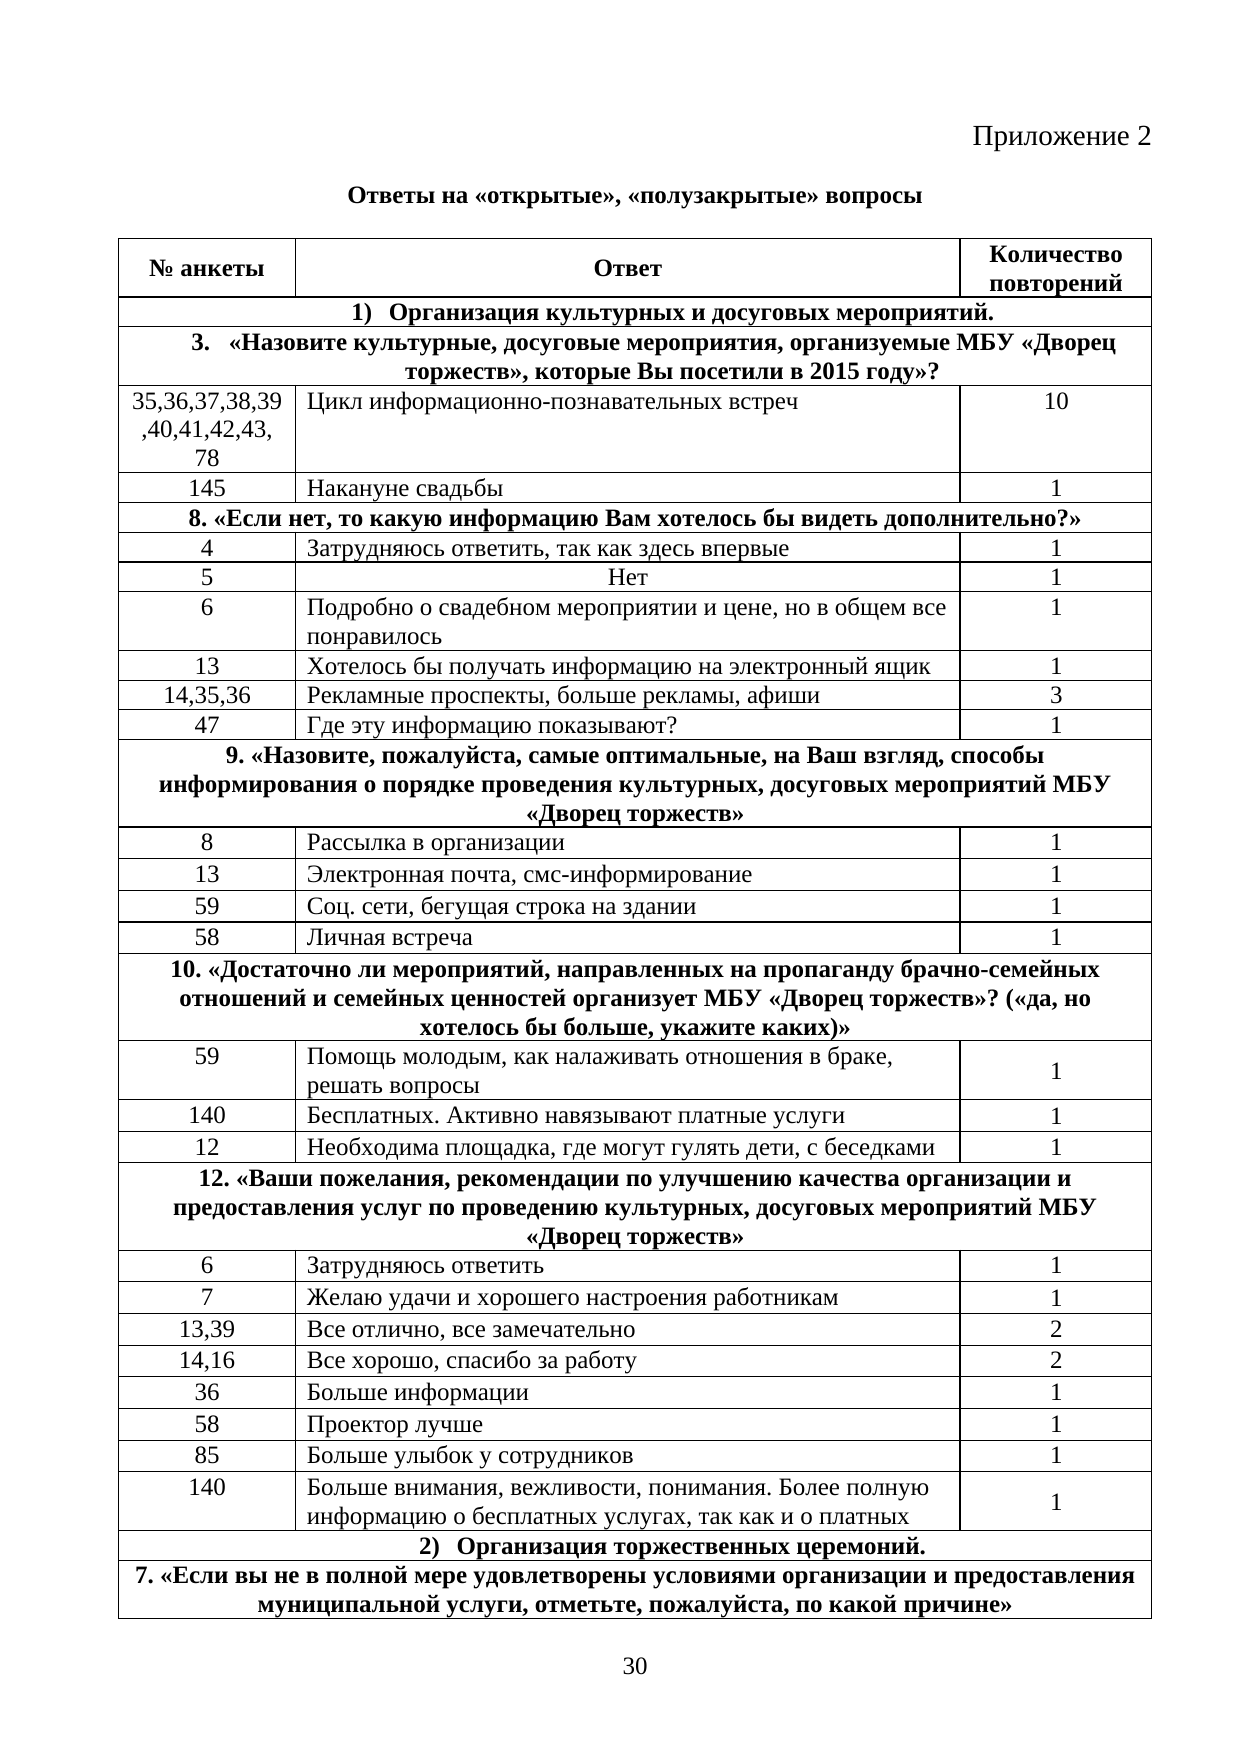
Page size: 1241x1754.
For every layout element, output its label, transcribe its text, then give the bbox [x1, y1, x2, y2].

table_cell 13 [119, 859, 295, 890]
table_cell 1 [961, 859, 1151, 890]
table_cell 1 [961, 651, 1151, 679]
table_cell Проектор лучше [296, 1409, 959, 1439]
table_cell Накануне свадьбы [296, 473, 959, 502]
table_cell 58 [119, 923, 295, 953]
table_cell 140 [119, 1100, 295, 1131]
table_cell 1 [961, 891, 1151, 921]
table_cell Хотелось бы получать информацию на электронный ящик [296, 651, 959, 679]
table_cell 8. «Если нет, то какую информацию Вам хотелось бы видеть дополнительно?» [119, 503, 1151, 532]
table_cell 1 [961, 923, 1151, 953]
table_cell Больше внимания, вежливости, понимания. Более полную информацию о бесплатных услугах, так как и о платных [296, 1472, 959, 1530]
table_cell 47 [119, 710, 295, 739]
table_cell 59 [119, 891, 295, 921]
table_cell 1 [961, 1377, 1151, 1408]
table_cell Нет [296, 563, 959, 591]
table_cell Больше информации [296, 1377, 959, 1408]
table_cell Бесплатных. Активно навязывают платные услуги [296, 1100, 959, 1131]
table_cell Организация культурных и досуговых мероприятий. [119, 298, 1151, 326]
table_cell 4 [119, 533, 295, 561]
table_cell «Назовите культурные, досуговые мероприятия, организуемые МБУ «Дворец торжеств», которые Вы посетили в 2015 году»? [119, 327, 1151, 385]
table_cell 140 [119, 1472, 295, 1530]
table_cell 10. «Достаточно ли мероприятий, направленных на пропаганду брачно-семейных отношений и семейных ценностей организует МБУ «Дворец торжеств»? («да, но хотелось бы больше, укажите каких)» [119, 954, 1151, 1040]
table_cell 1 [961, 533, 1151, 561]
table_cell 14,16 [119, 1346, 295, 1376]
table_cell 1 [961, 1132, 1151, 1162]
table_cell 8 [119, 828, 295, 858]
table_cell 1 [961, 1251, 1151, 1281]
table_cell Затрудняюсь ответить [296, 1251, 959, 1281]
table_cell Личная встреча [296, 923, 959, 953]
table_cell Больше улыбок у сотрудников [296, 1441, 959, 1471]
table_cell 3 [961, 681, 1151, 709]
table_cell 1 [961, 563, 1151, 591]
table_header Ответ [296, 239, 959, 296]
table_cell 2 [961, 1346, 1151, 1376]
table_cell 5 [119, 563, 295, 591]
table_cell Затрудняюсь ответить, так как здесь впервые [296, 533, 959, 561]
table_header Количество повторений [961, 239, 1151, 296]
table_cell 1 [961, 1441, 1151, 1471]
table_cell 12 [119, 1132, 295, 1162]
table_cell 58 [119, 1409, 295, 1439]
table_cell Все хорошо, спасибо за работу [296, 1346, 959, 1376]
table_cell 145 [119, 473, 295, 502]
table_cell Помощь молодым, как налаживать отношения в браке, решать вопросы [296, 1041, 959, 1099]
table_cell 7. «Если вы не в полной мере удовлетворены условиями организации и предоставления муниципальной услуги, отметьте, пожалуйста, по какой причине» [119, 1561, 1151, 1618]
table_cell 2 [961, 1314, 1151, 1344]
table_cell 1 [961, 1282, 1151, 1313]
table_cell 1 [961, 710, 1151, 739]
table_cell Рассылка в организации [296, 828, 959, 858]
table_cell Соц. сети, бегущая строка на здании [296, 891, 959, 921]
table_cell 10 [961, 386, 1151, 472]
text Приложение 2 [118, 118, 1152, 152]
table_cell 9. «Назовите, пожалуйста, самые оптимальные, на Ваш взгляд, способы информирования о порядке проведения культурных, досуговых мероприятий МБУ «Дворец торжеств» [119, 740, 1151, 826]
table_cell 59 [119, 1041, 295, 1099]
table_cell 35,36,37,38,39,40,41,42,43, 78 [119, 386, 295, 472]
table_cell 1 [961, 592, 1151, 650]
table_cell 1 [961, 1472, 1151, 1530]
table_cell 1 [961, 1409, 1151, 1439]
table_cell 13 [119, 651, 295, 679]
table_cell 7 [119, 1282, 295, 1313]
table_cell Организация торжественных церемоний. [119, 1531, 1151, 1559]
table_cell 1 [961, 1100, 1151, 1131]
table_cell 6 [119, 1251, 295, 1281]
table_cell 14,35,36 [119, 681, 295, 709]
table_cell 85 [119, 1441, 295, 1471]
table_cell 13,39 [119, 1314, 295, 1344]
table_cell 12. «Ваши пожелания, рекомендации по улучшению качества организации и предоставления услуг по проведению культурных, досуговых мероприятий МБУ «Дворец торжеств» [119, 1163, 1151, 1249]
table_cell Подробно о свадебном мероприятии и цене, но в общем все понравилось [296, 592, 959, 650]
table_cell Где эту информацию показывают? [296, 710, 959, 739]
table_cell 1 [961, 828, 1151, 858]
table_cell Все отлично, все замечательно [296, 1314, 959, 1344]
table_cell 1 [961, 473, 1151, 502]
table_cell 36 [119, 1377, 295, 1408]
table_cell Цикл информационно-познавательных встреч [296, 386, 959, 472]
table_header № анкеты [119, 239, 295, 296]
table_cell Рекламные проспекты, больше рекламы, афиши [296, 681, 959, 709]
table_cell 1 [961, 1041, 1151, 1099]
table_cell Электронная почта, смс-информирование [296, 859, 959, 890]
table_cell Необходима площадка, где могут гулять дети, с беседками [296, 1132, 959, 1162]
table_cell Желаю удачи и хорошего настроения работникам [296, 1282, 959, 1313]
table_cell 6 [119, 592, 295, 650]
text Ответы на «открытые», «полузакрытые» вопросы [118, 180, 1152, 209]
